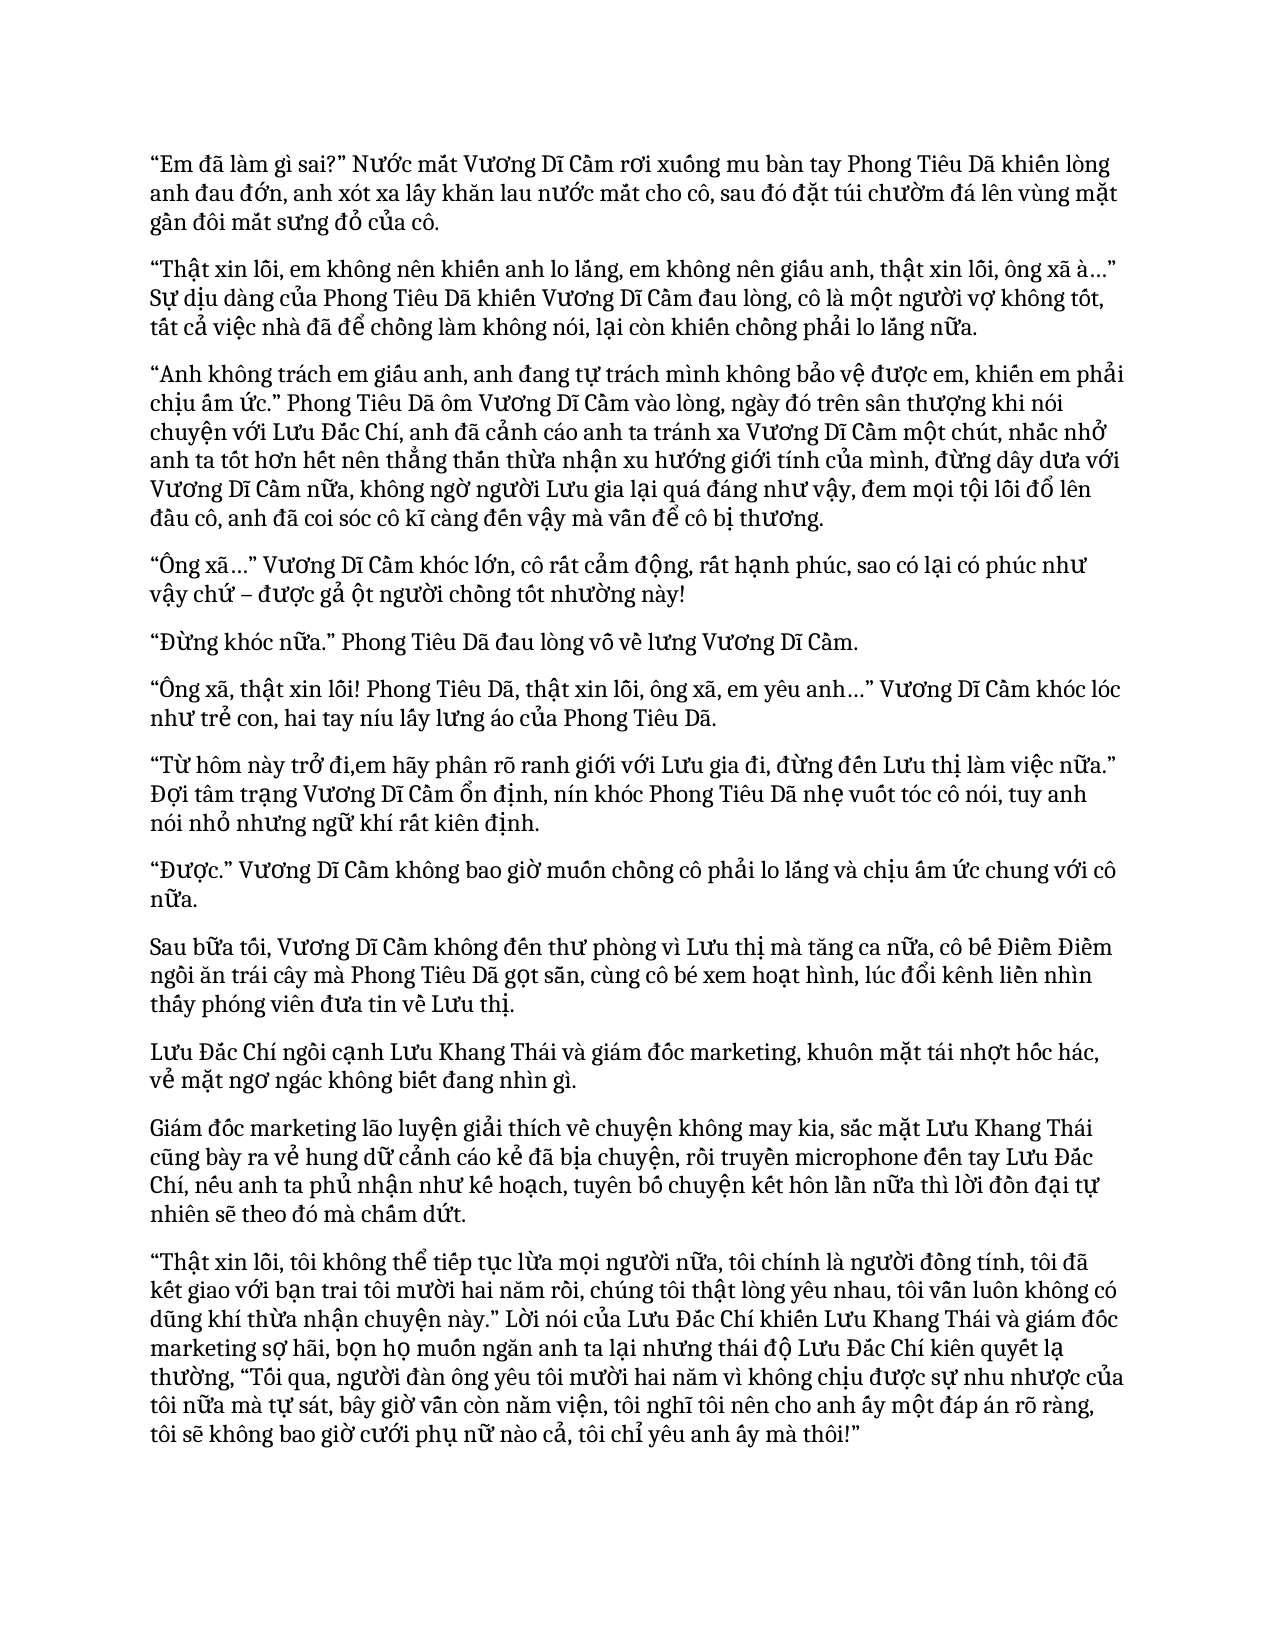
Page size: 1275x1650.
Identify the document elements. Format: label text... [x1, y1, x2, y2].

text “Ông xã, thật xin lỗi! Phong Tiêu Dã, thật xin lỗi, ông xã, em yêu anh…” Vương Dĩ Cầm khóc lóc như trẻ con, hai tay níu lấy lưng áo của Phong Tiêu Dã. [150, 675, 1125, 732]
text “Được.” Vương Dĩ Cầm không bao giờ muốn chồng cô phải lo lắng và chịu ấm ức chung với cô nữa. [150, 856, 1125, 914]
text Giám đốc marketing lão luyện giải thích về chuyện không may kia, sắc mặt Lưu Khang Thái cũng bày ra vẻ hung dữ cảnh cáo kẻ đã bịa chuyện, rồi truyền microphone đến tay Lưu Đắc Chí, nếu anh ta phủ nhận như kế hoạch, tuyên bố chuyện kết hôn lần nữa thì lời đồn đại tự nhiên sẽ theo đó mà chấm dứt. [150, 1114, 1125, 1229]
text “Ông xã…” Vương Dĩ Cầm khóc lớn, cô rất cảm động, rất hạnh phúc, sao có lại có phúc như vậy chứ – được gả ột người chồng tốt nhường này! [150, 551, 1125, 609]
text “Thật xin lỗi, em không nên khiến anh lo lắng, em không nên giấu anh, thật xin lỗi, ông xã à…” Sự dịu dàng của Phong Tiêu Dã khiến Vương Dĩ Cầm đau lòng, cô là một người vợ không tốt, tất cả việc nhà đã để chồng làm không nói, lại còn khiến chồng phải lo lắng nữa. [150, 255, 1125, 341]
text “Từ hôm này trở đi,em hãy phân rõ ranh giới với Lưu gia đi, đừng đến Lưu thị làm việc nữa.” Đợi tâm trạng Vương Dĩ Cầm ổn định, nín khóc Phong Tiêu Dã nhẹ vuốt tóc cô nói, tuy anh nói nhỏ nhưng ngữ khí rất kiên định. [150, 751, 1125, 837]
text “Anh không trách em giấu anh, anh đang tự trách mình không bảo vệ được em, khiến em phải chịu ấm ức.” Phong Tiêu Dã ôm Vương Dĩ Cầm vào lòng, ngày đó trên sân thượng khi nói chuyện với Lưu Đắc Chí, anh đã cảnh cáo anh ta tránh xa Vương Dĩ Cầm một chút, nhắc nhở anh ta tốt hơn hết nên thẳng thắn thừa nhận xu hướng giới tính của mình, đừng dây dưa với Vương Dĩ Cầm nữa, không ngờ người Lưu gia lại quá đáng như vậy, đem mọi tội lỗi đổ lên đầu cô, anh đã coi sóc cô kĩ càng đến vậy mà vẫn để cô bị thương. [150, 360, 1125, 532]
text “Thật xin lỗi, tôi không thể tiếp tục lừa mọi người nữa, tôi chính là người đồng tính, tôi đã kết giao với bạn trai tôi mười hai năm rồi, chúng tôi thật lòng yêu nhau, tôi vẫn luôn không có dũng khí thừa nhận chuyện này.” Lời nói của Lưu Đắc Chí khiến Lưu Khang Thái và giám đốc marketing sợ hãi, bọn họ muốn ngăn anh ta lại nhưng thái độ Lưu Đắc Chí kiên quyết lạ thường, “Tối qua, người đàn ông yêu tôi mười hai năm vì không chịu được sự nhu nhược của tôi nữa mà tự sát, bây giờ vẫn còn nằm viện, tôi nghĩ tôi nên cho anh ấy một đáp án rõ ràng, tôi sẽ không bao giờ cưới phụ nữ nào cả, tôi chỉ yêu anh ấy mà thôi!” [150, 1247, 1125, 1449]
text “Đừng khóc nữa.” Phong Tiêu Dã đau lòng vỗ về lưng Vương Dĩ Cầm. [150, 627, 1125, 656]
text Sau bữa tối, Vương Dĩ Cầm không đến thư phòng vì Lưu thị mà tăng ca nữa, cô bế Điềm Điềm ngồi ăn trái cây mà Phong Tiêu Dã gọt sẵn, cùng cô bé xem hoạt hình, lúc đổi kênh liền nhìn thấy phóng viên đưa tin về Lưu thị. [150, 932, 1125, 1019]
text Lưu Đắc Chí ngồi cạnh Lưu Khang Thái và giám đốc marketing, khuôn mặt tái nhợt hốc hác, vẻ mặt ngơ ngác không biết đang nhìn gì. [150, 1037, 1125, 1095]
text “Em đã làm gì sai?” Nước mắt Vương Dĩ Cầm rơi xuống mu bàn tay Phong Tiêu Dã khiến lòng anh đau đớn, anh xót xa lấy khăn lau nước mắt cho cô, sau đó đặt túi chườm đá lên vùng mặt gần đôi mắt sưng đỏ của cô. [150, 150, 1125, 236]
